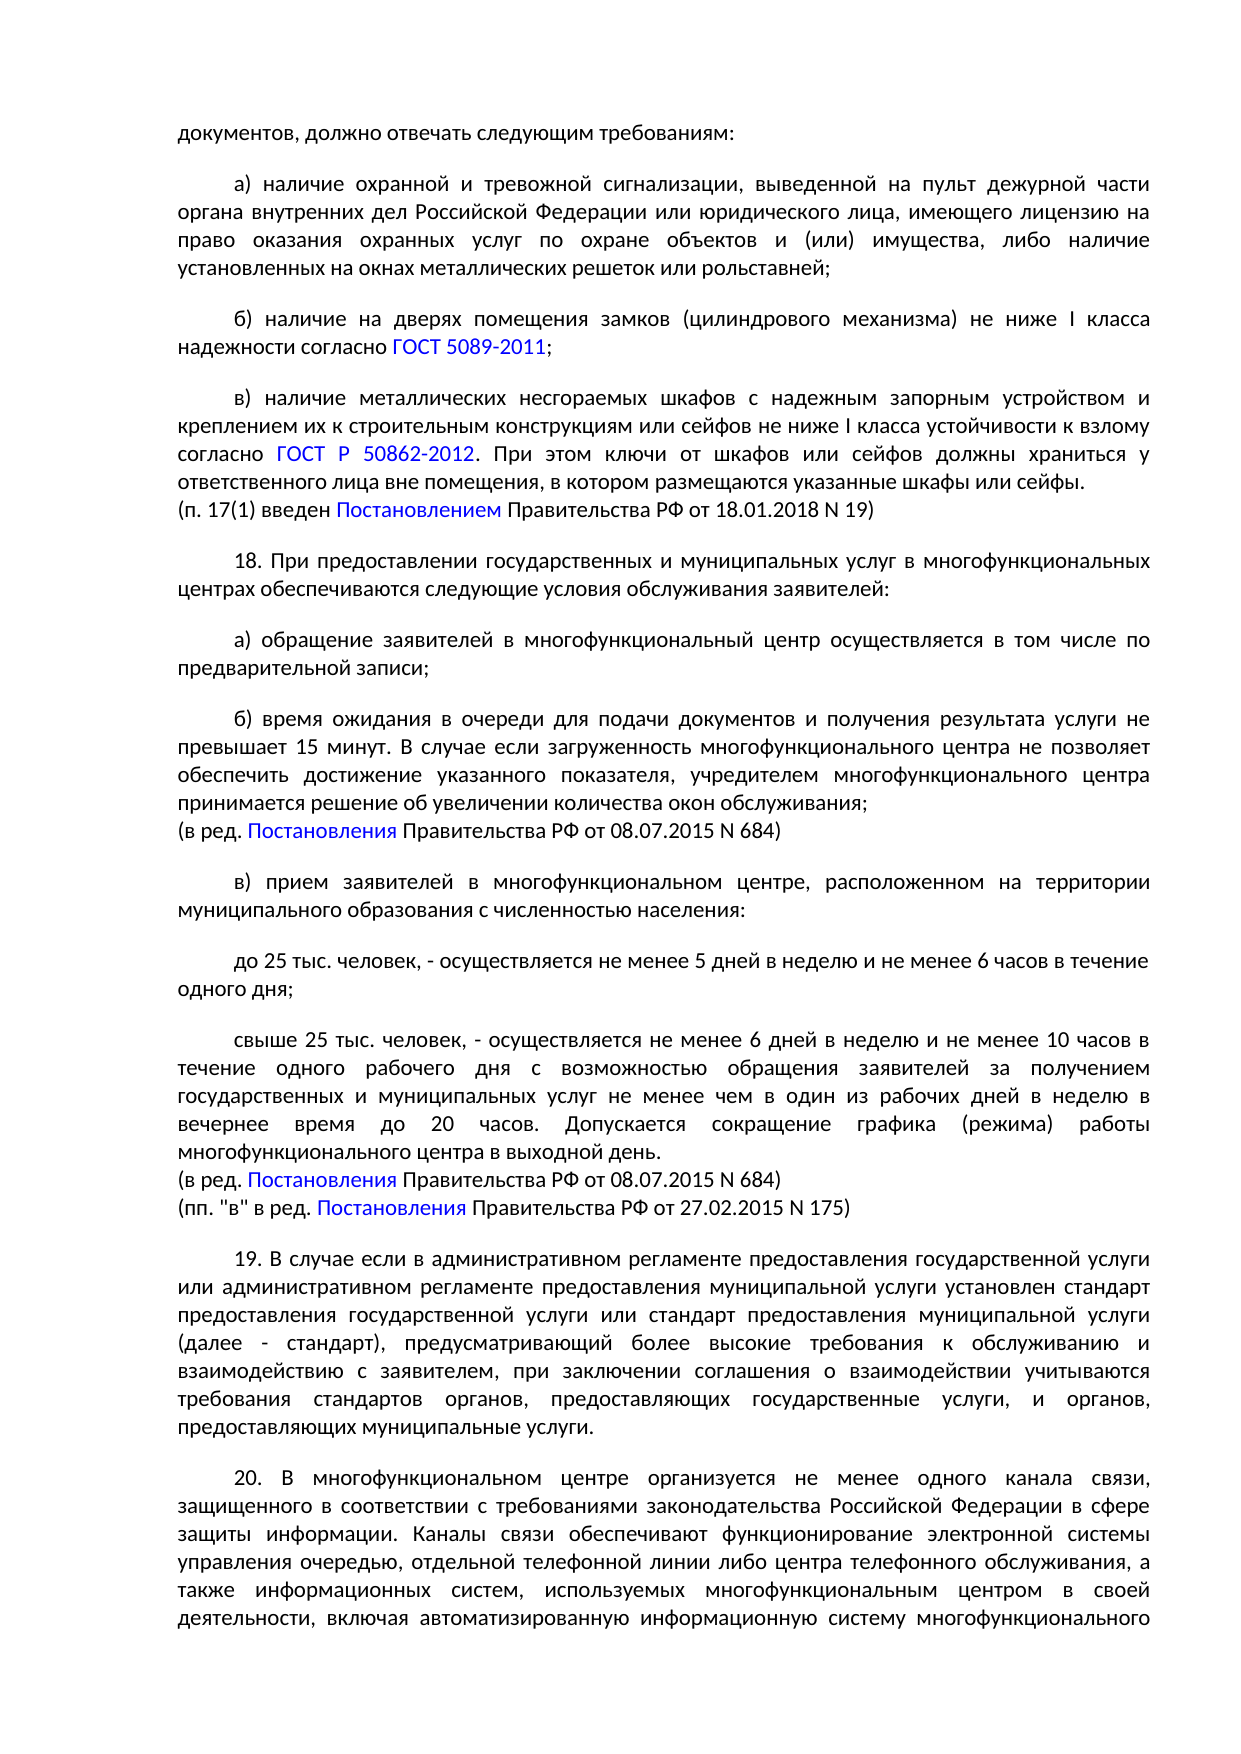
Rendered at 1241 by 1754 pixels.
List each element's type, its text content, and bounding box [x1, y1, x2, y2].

text (пп. "в" в ред. Постановления Правительства РФ от 27.02.2015 N 175) [177, 1193, 1152, 1221]
text (в ред. Постановления Правительства РФ от 08.07.2015 N 684) [177, 1165, 1152, 1193]
text до 25 тыс. человек, - осуществляется не менее 5 дней в неделю и не менее 6 часов в течение одного дня; [177, 946, 1152, 1002]
text а) обращение заявителей в многофункциональный центр осуществляется в том числе по предварительной записи; [177, 625, 1152, 681]
text свыше 25 тыс. человек, - осуществляется не менее 6 дней в неделю и не менее 10 часов в течение одного рабочего дня с возможностью обращения заявителей за получением государственных и муниципальных услуг не менее чем в один из рабочих дней в неделю в вечернее время до 20 часов. Допускается сокращение графика (режима) работы многофункционального центра в выходной день. [177, 1025, 1152, 1165]
text 18. При предоставлении государственных и муниципальных услуг в многофункциональных центрах обеспечиваются следующие условия обслуживания заявителей: [177, 546, 1152, 602]
text а) наличие охранной и тревожной сигнализации, выведенной на пульт дежурной части органа внутренних дел Российской Федерации или юридического лица, имеющего лицензию на право оказания охранных услуг по охране объектов и (или) имущества, либо наличие установленных на окнах металлических решеток или рольставней; [177, 169, 1152, 281]
text б) время ожидания в очереди для подачи документов и получения результата услуги не превышает 15 минут. В случае если загруженность многофункционального центра не позволяет обеспечить достижение указанного показателя, учредителем многофункционального центра принимается решение об увеличении количества окон обслуживания; [177, 704, 1152, 816]
text б) наличие на дверях помещения замков (цилиндрового механизма) не ниже I класса надежности согласно ГОСТ 5089-2011; [177, 304, 1152, 360]
text в) наличие металлических несгораемых шкафов с надежным запорным устройством и креплением их к строительным конструкциям или сейфов не ниже I класса устойчивости к взлому согласно ГОСТ Р 50862-2012. При этом ключи от шкафов или сейфов должны храниться у ответственного лица вне помещения, в котором размещаются указанные шкафы или сейфы. [177, 383, 1152, 495]
text 19. В случае если в административном регламенте предоставления государственной услуги или административном регламенте предоставления муниципальной услуги установлен стандарт предоставления государственной услуги или стандарт предоставления муниципальной услуги (далее - стандарт), предусматривающий более высокие требования к обслуживанию и взаимодействию с заявителем, при заключении соглашения о взаимодействии учитываются требования стандартов органов, предоставляющих государственные услуги, и органов, предоставляющих муниципальные услуги. [177, 1244, 1152, 1440]
text (в ред. Постановления Правительства РФ от 08.07.2015 N 684) [177, 816, 1152, 844]
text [177, 1463, 1152, 1631]
text в) прием заявителей в многофункциональном центре, расположенном на территории муниципального образования с численностью населения: [177, 867, 1152, 923]
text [177, 118, 1152, 146]
text (п. 17(1) введен Постановлением Правительства РФ от 18.01.2018 N 19) [177, 495, 1152, 523]
